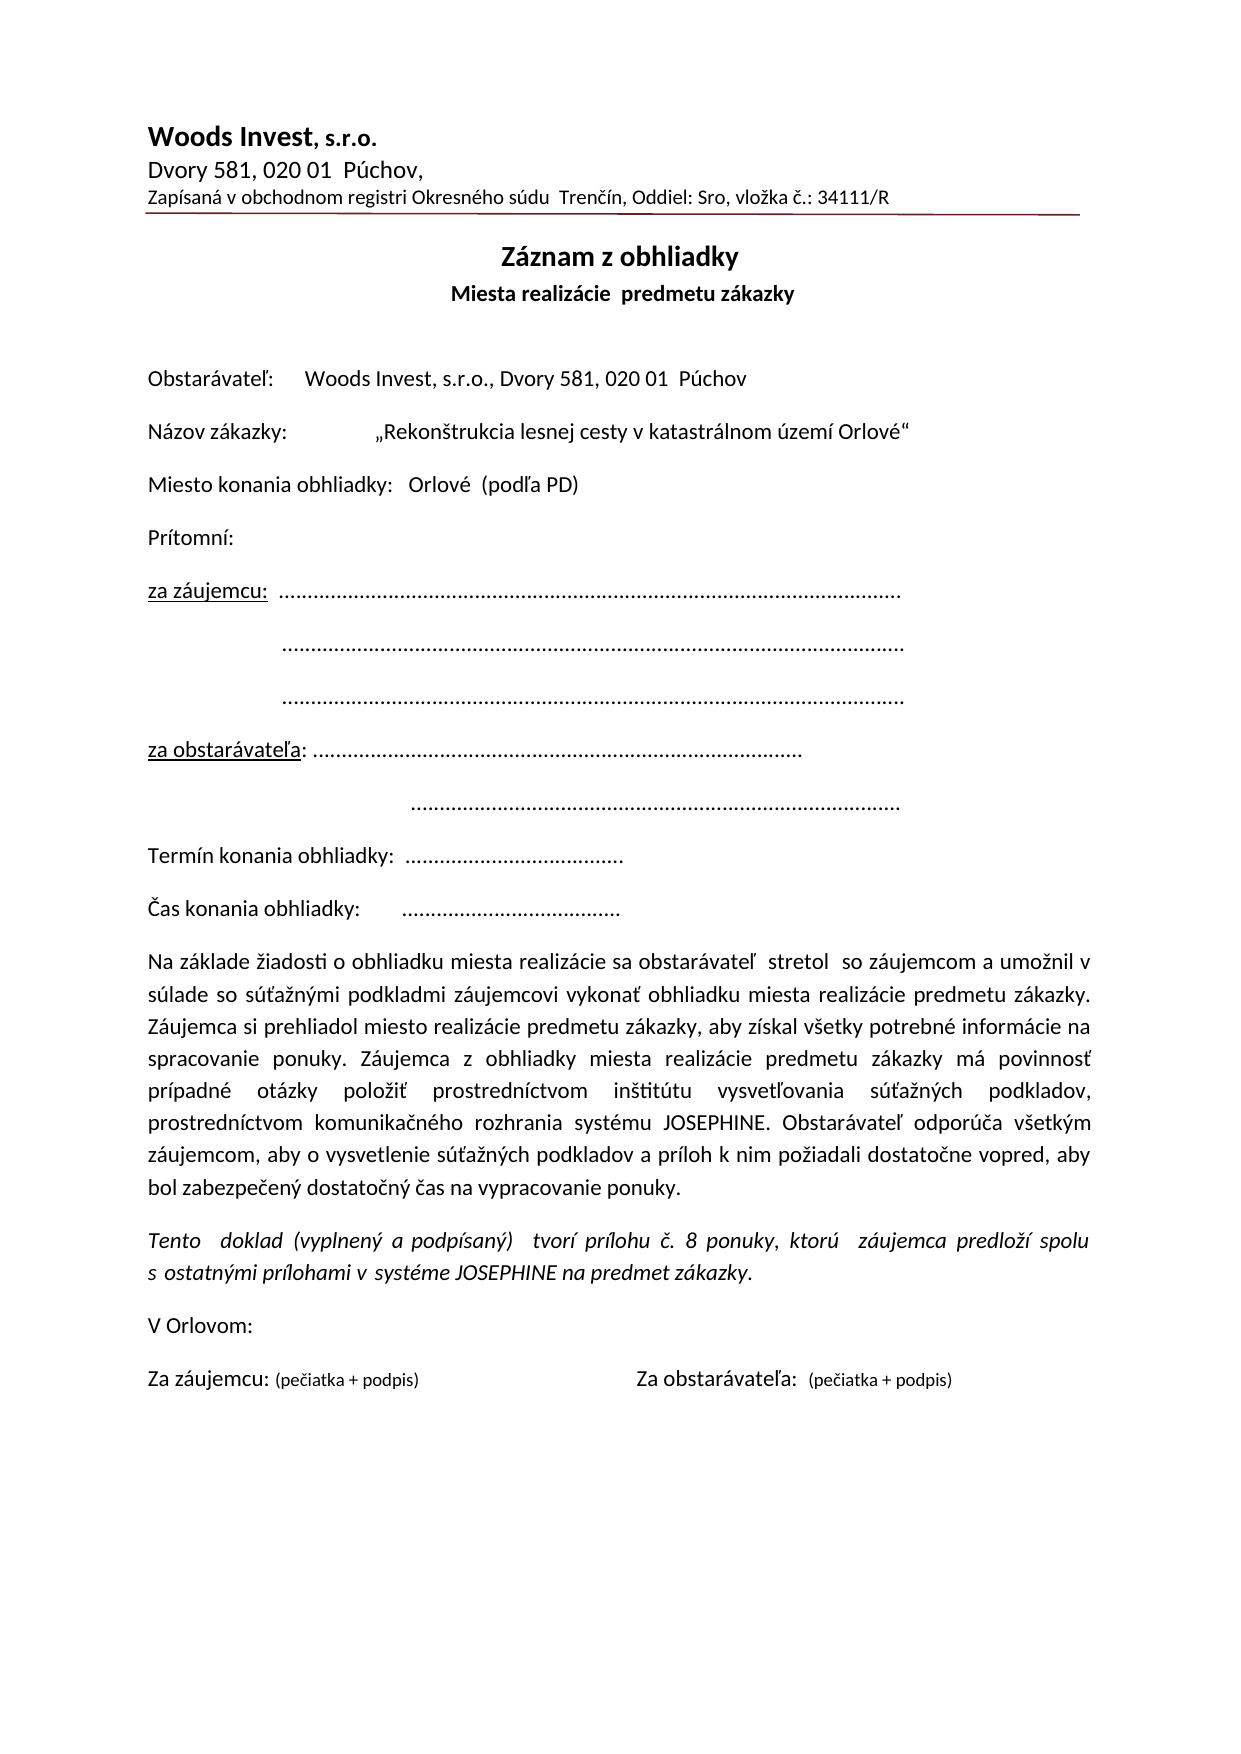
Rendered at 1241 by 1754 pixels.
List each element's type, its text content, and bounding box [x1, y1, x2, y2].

text Dvory 581, 020 01 Púchov, [148, 154, 1093, 184]
text V Orlovom: [148, 1311, 1093, 1339]
text Na základe žiadosti o obhliadku miesta realizácie sa obstarávateľ stretol so záujemcom a umožnil v súlade so súťažnými podkladmi záujemcovi vykonať obhliadku miesta realizácie predmetu zákazky. Záujemca si prehliadol miesto realizácie predmetu zákazky, aby získal všetky potrebné informácie na spracovanie ponuky. Záujemca z obhliadky miesta realizácie predmetu zákazky má povinnosť prípadné otázky položiť prostredníctvom inštitútu vysvetľovania súťažných podkladov, prostredníctvom komunikačného rozhrania systému JOSEPHINE. Obstarávateľ odporúča všetkým záujemcom, aby o vysvetlenie súťažných podkladov a príloh k nim požiadali dostatočne vopred, aby bol zabezpečený dostatočný čas na vypracovanie ponuky. [148, 947, 1093, 1201]
text Zapísaná v obchodnom registri Okresného súdu Trenčín, Oddiel: Sro, vložka č.: 34111/R [148, 184, 1093, 210]
text Tento doklad (vyplnený a podpísaný) tvorí prílohu č. 8 ponuky, ktorú záujemca predloží spolu s ostatnými prílohami v systéme JOSEPHINE na predmet zákazky. [148, 1226, 1093, 1286]
text Čas konania obhliadky: ...................................... [148, 894, 1093, 922]
text Miesta realizácie predmetu zákazky [148, 279, 1093, 307]
text za záujemcu: ............................................................................................................ [148, 576, 1093, 604]
text Woods Invest, s.r.o. [148, 118, 1093, 154]
text Za záujemcu: (pečiatka + podpis) Za obstarávateľa: (pečiatka + podpis) [148, 1364, 1093, 1392]
text ............................................................................................................ [148, 682, 1093, 710]
text Miesto konania obhliadky: Orlové (podľa PD) [148, 470, 1093, 498]
text Záznam z obhliadky [148, 238, 1093, 274]
text za obstarávateľa: ..................................................................................... [148, 735, 1093, 763]
text Názov zákazky: „Rekonštrukcia lesnej cesty v katastrálnom území Orlové“ [148, 417, 1093, 445]
text Prítomní: [148, 523, 1093, 551]
text Termín konania obhliadky: ...................................... [148, 841, 1093, 869]
text Obstarávateľ: Woods Invest, s.r.o., Dvory 581, 020 01 Púchov [148, 364, 1093, 392]
text ..................................................................................... [148, 788, 1093, 816]
text ............................................................................................................ [148, 629, 1093, 657]
